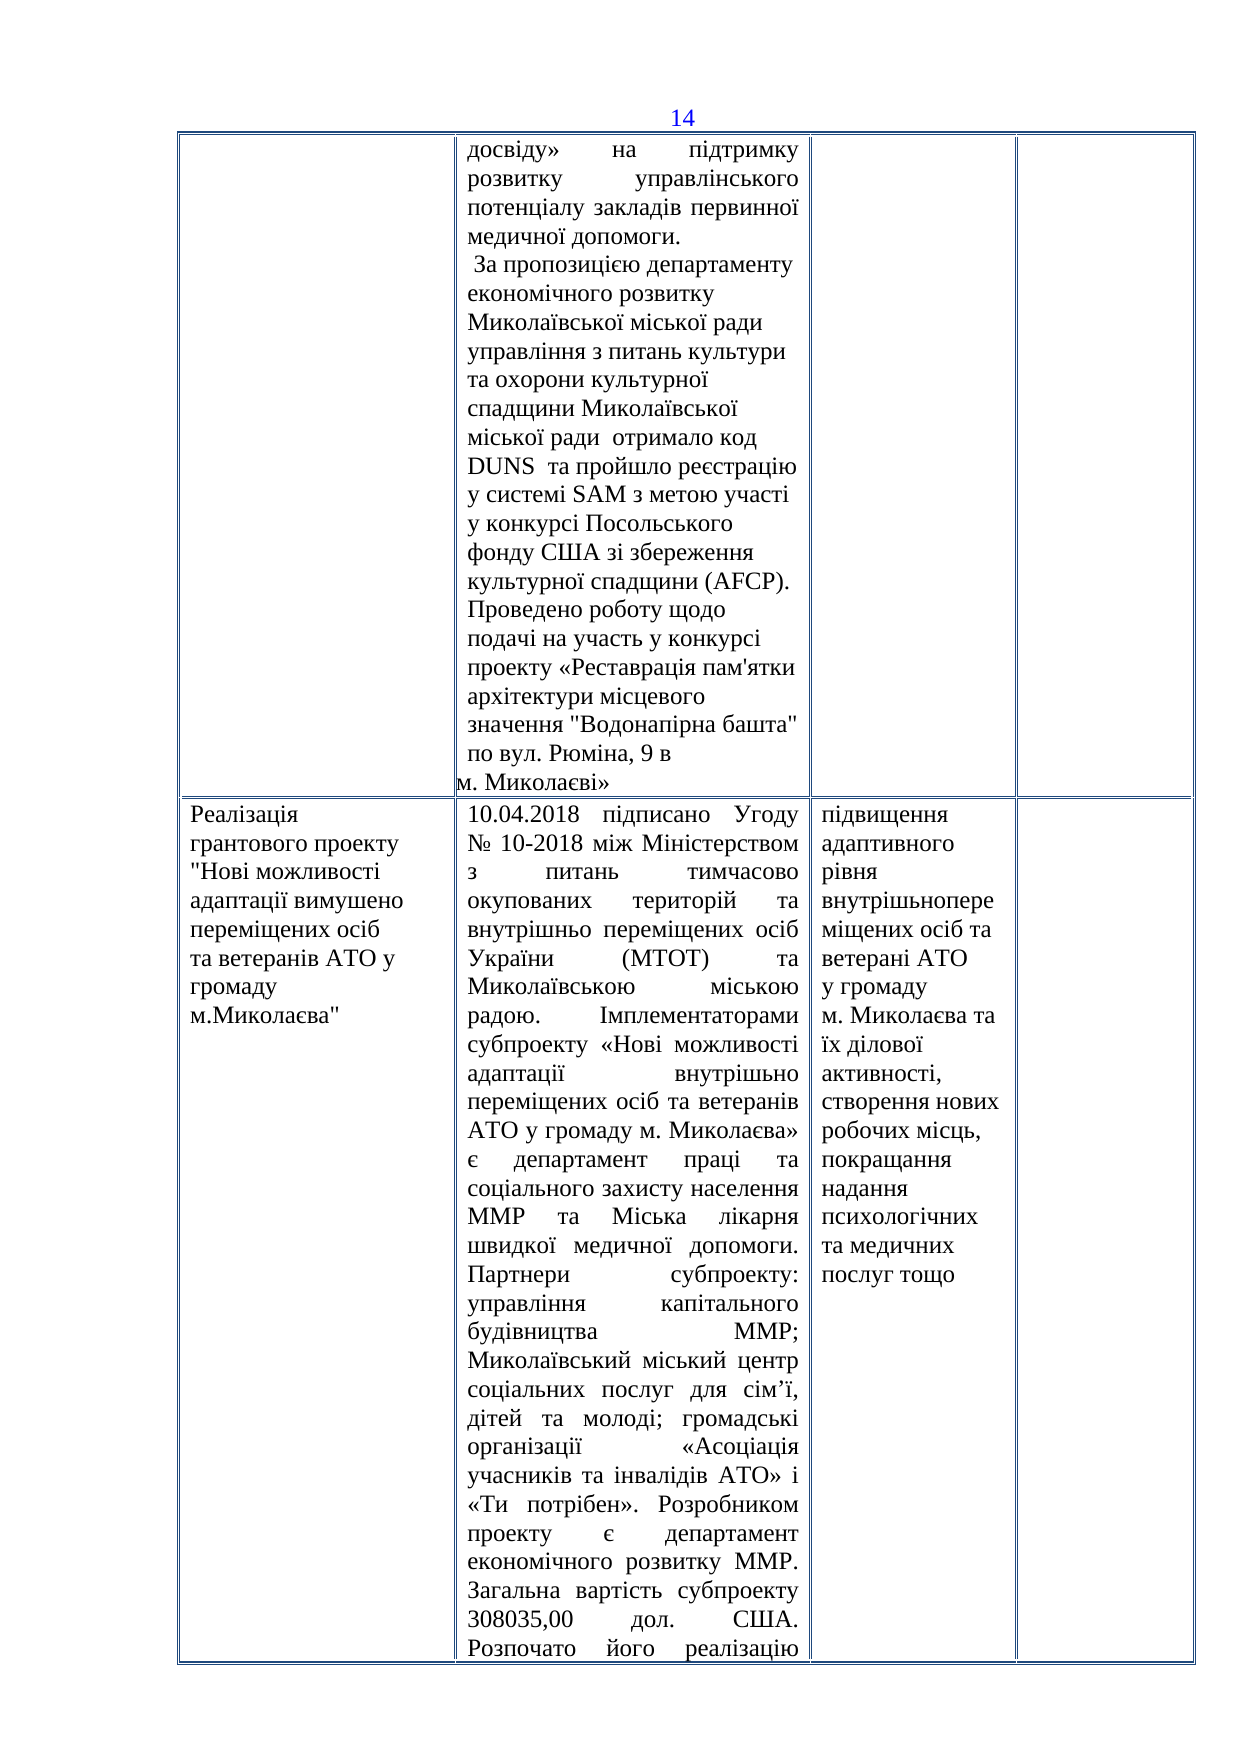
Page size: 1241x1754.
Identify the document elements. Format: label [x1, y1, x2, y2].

table_cell [456, 799, 810, 1661]
table_cell [1017, 796, 1193, 1661]
table_cell [180, 133, 456, 796]
table_cell [1017, 135, 1193, 796]
table_cell [810, 796, 1017, 1661]
table_cell [456, 135, 810, 796]
table_cell [810, 133, 1017, 796]
table_cell [180, 796, 456, 1661]
